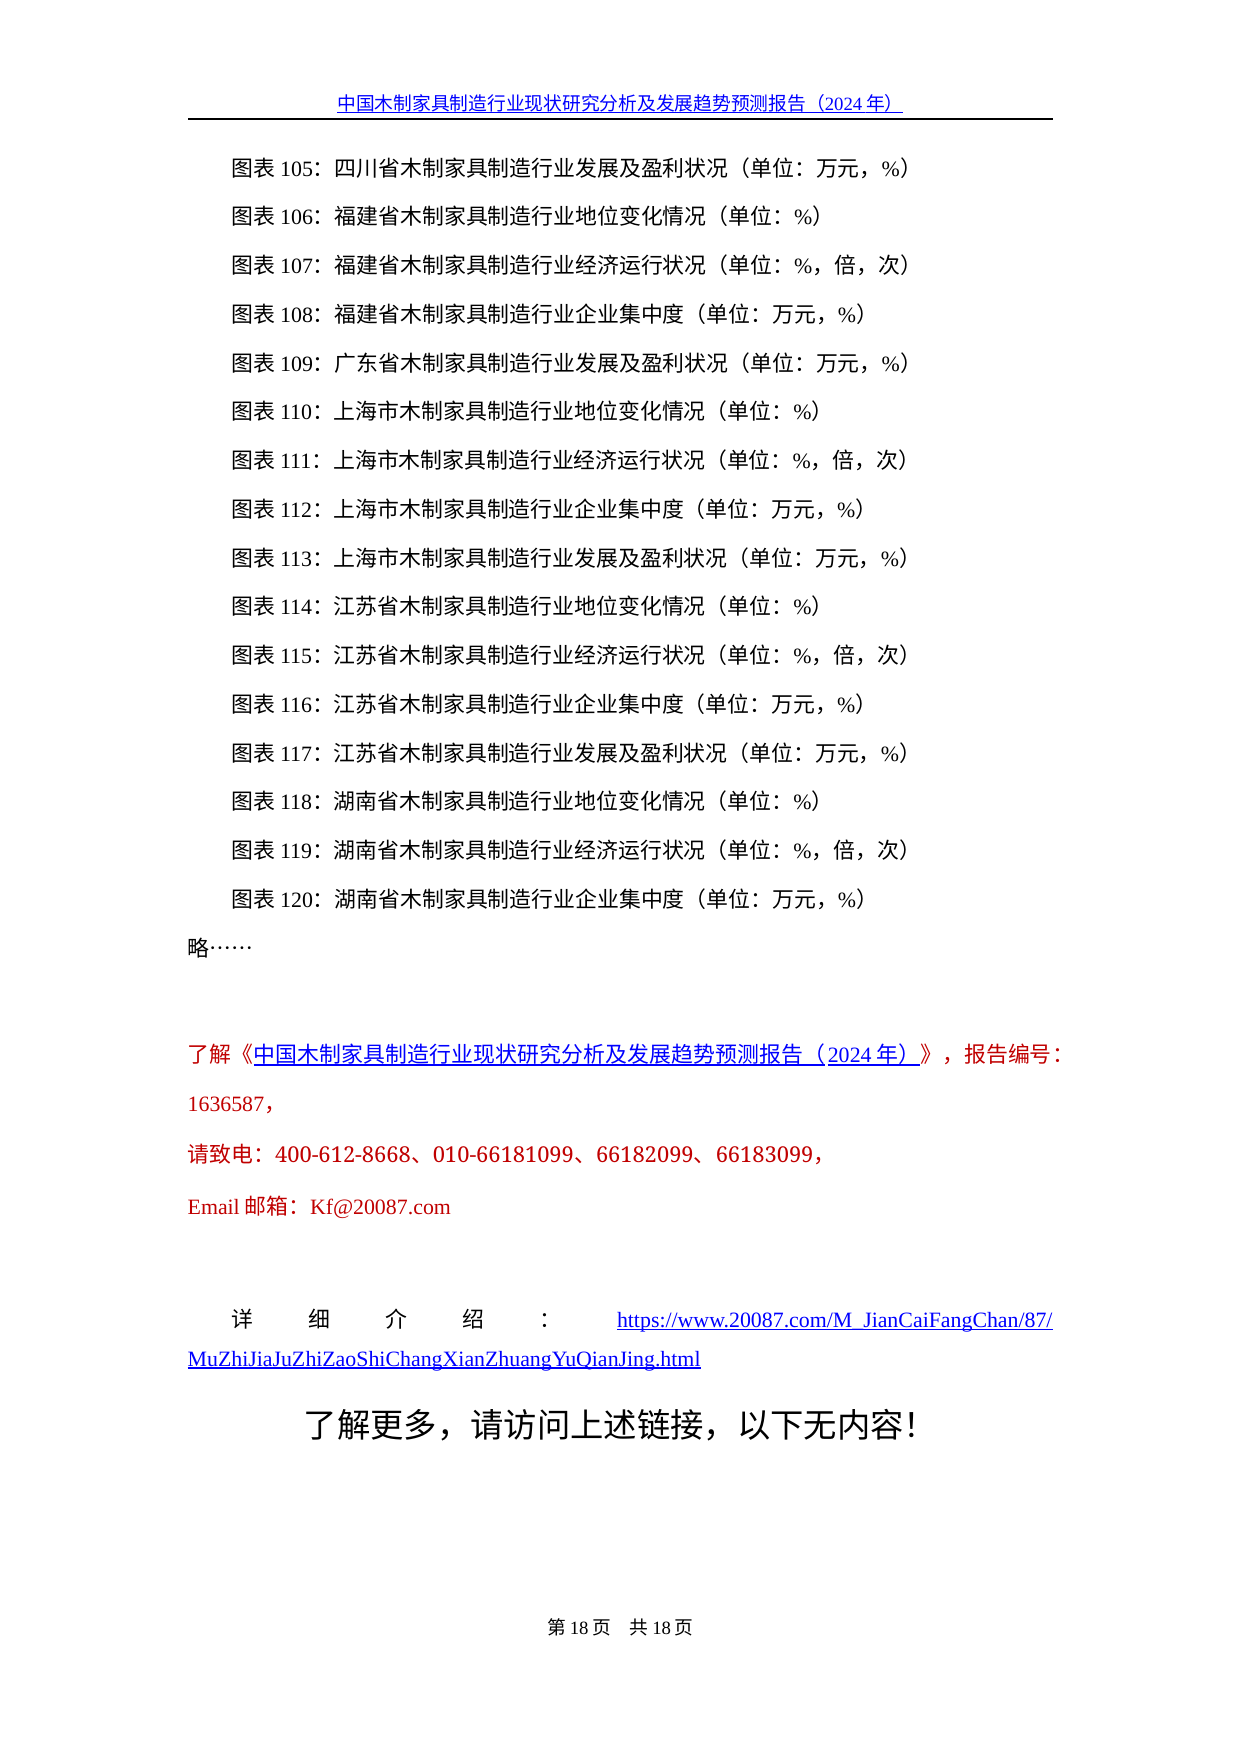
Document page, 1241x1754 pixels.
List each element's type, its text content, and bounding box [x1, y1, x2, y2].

text 请致电：400-612-8668、010-66181099、66182099、66183099， [187, 1137, 1053, 1169]
text 了解《中国木制家具制造行业现状研究分析及发展趋势预测报告（2024年）》，报告编号：1636587， [187, 1037, 1053, 1118]
title 了解更多，请访问上述链接，以下无内容！ [187, 1390, 1053, 1455]
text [187, 150, 1053, 963]
text Email邮箱：Kf@20087.com [187, 1188, 1053, 1221]
text 详细介绍：https://www.20087.com/M_JianCaiFangChan/87/MuZhiJiaJuZhiZaoShiChangXianZhuangYuQianJing.html [187, 1301, 1053, 1374]
